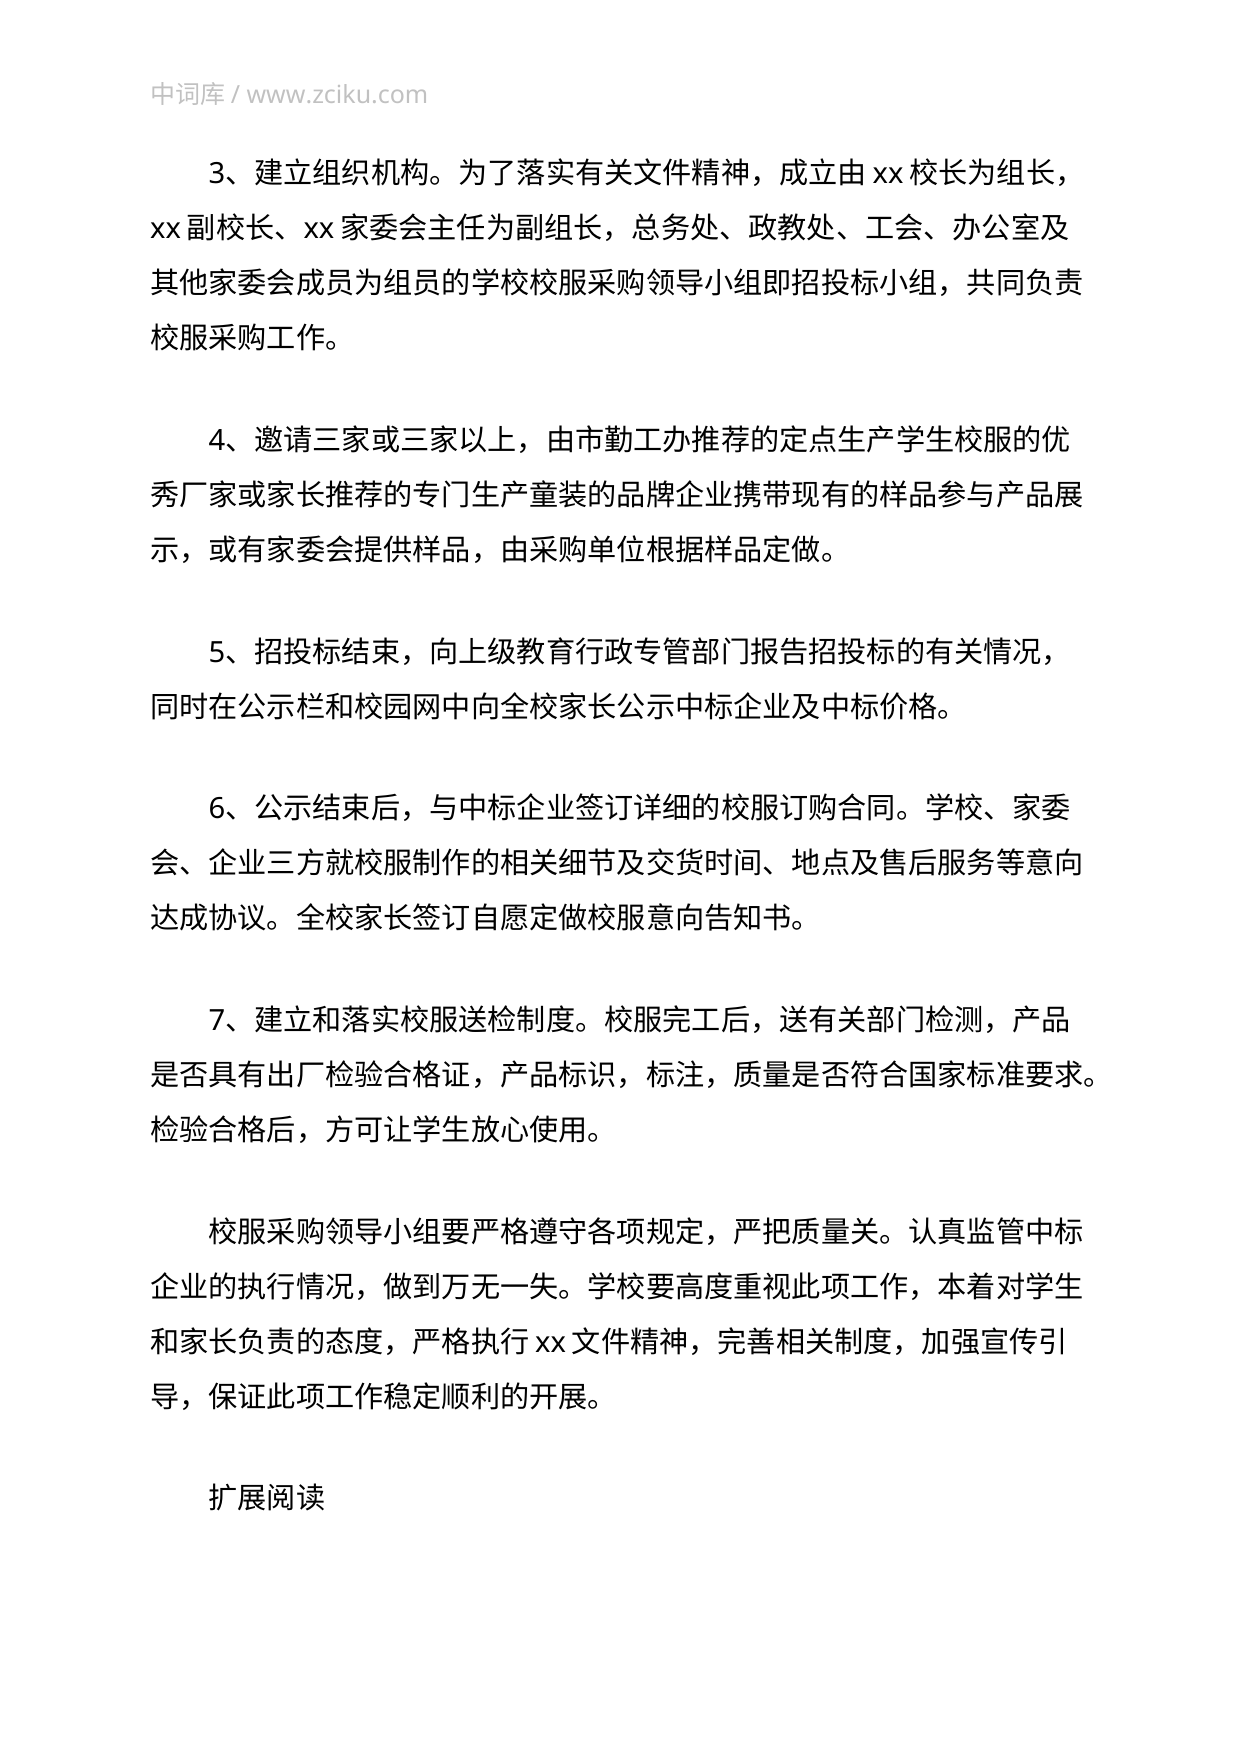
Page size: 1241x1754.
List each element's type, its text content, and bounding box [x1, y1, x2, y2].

text 校服采购领导小组要严格遵守各项规定，严把质量关。认真监管中标企业的执行情况，做到万无一失。学校要高度重视此项工作，本着对学生和家长负责的态度，严格执行xx文件精神，完善相关制度，加强宣传引导，保证此项工作稳定顺利的开展。 [150, 1208, 1090, 1416]
text 4、邀请三家或三家以上，由市勤工办推荐的定点生产学生校服的优秀厂家或家长推荐的专门生产童装的品牌企业携带现有的样品参与产品展示，或有家委会提供样品，由采购单位根据样品定做。 [150, 417, 1090, 569]
text 6、公示结束后，与中标企业签订详细的校服订购合同。学校、家委会、企业三方就校服制作的相关细节及交货时间、地点及售后服务等意向达成协议。全校家长签订自愿定做校服意向告知书。 [150, 785, 1090, 937]
text 7、建立和落实校服送检制度。校服完工后，送有关部门检测，产品是否具有出厂检验合格证，产品标识，标注，质量是否符合国家标准要求。检验合格后，方可让学生放心使用。 [150, 997, 1090, 1149]
text 5、招投标结束，向上级教育行政专管部门报告招投标的有关情况，同时在公示栏和校园网中向全校家长公示中标企业及中标价格。 [150, 628, 1090, 726]
text 3、建立组织机构。为了落实有关文件精神，成立由xx校长为组长，xx副校长、xx家委会主任为副组长，总务处、政教处、工会、办公室及其他家委会成员为组员的学校校服采购领导小组即招投标小组，共同负责校服采购工作。 [150, 150, 1090, 357]
text 扩展阅读 [150, 1475, 1090, 1517]
